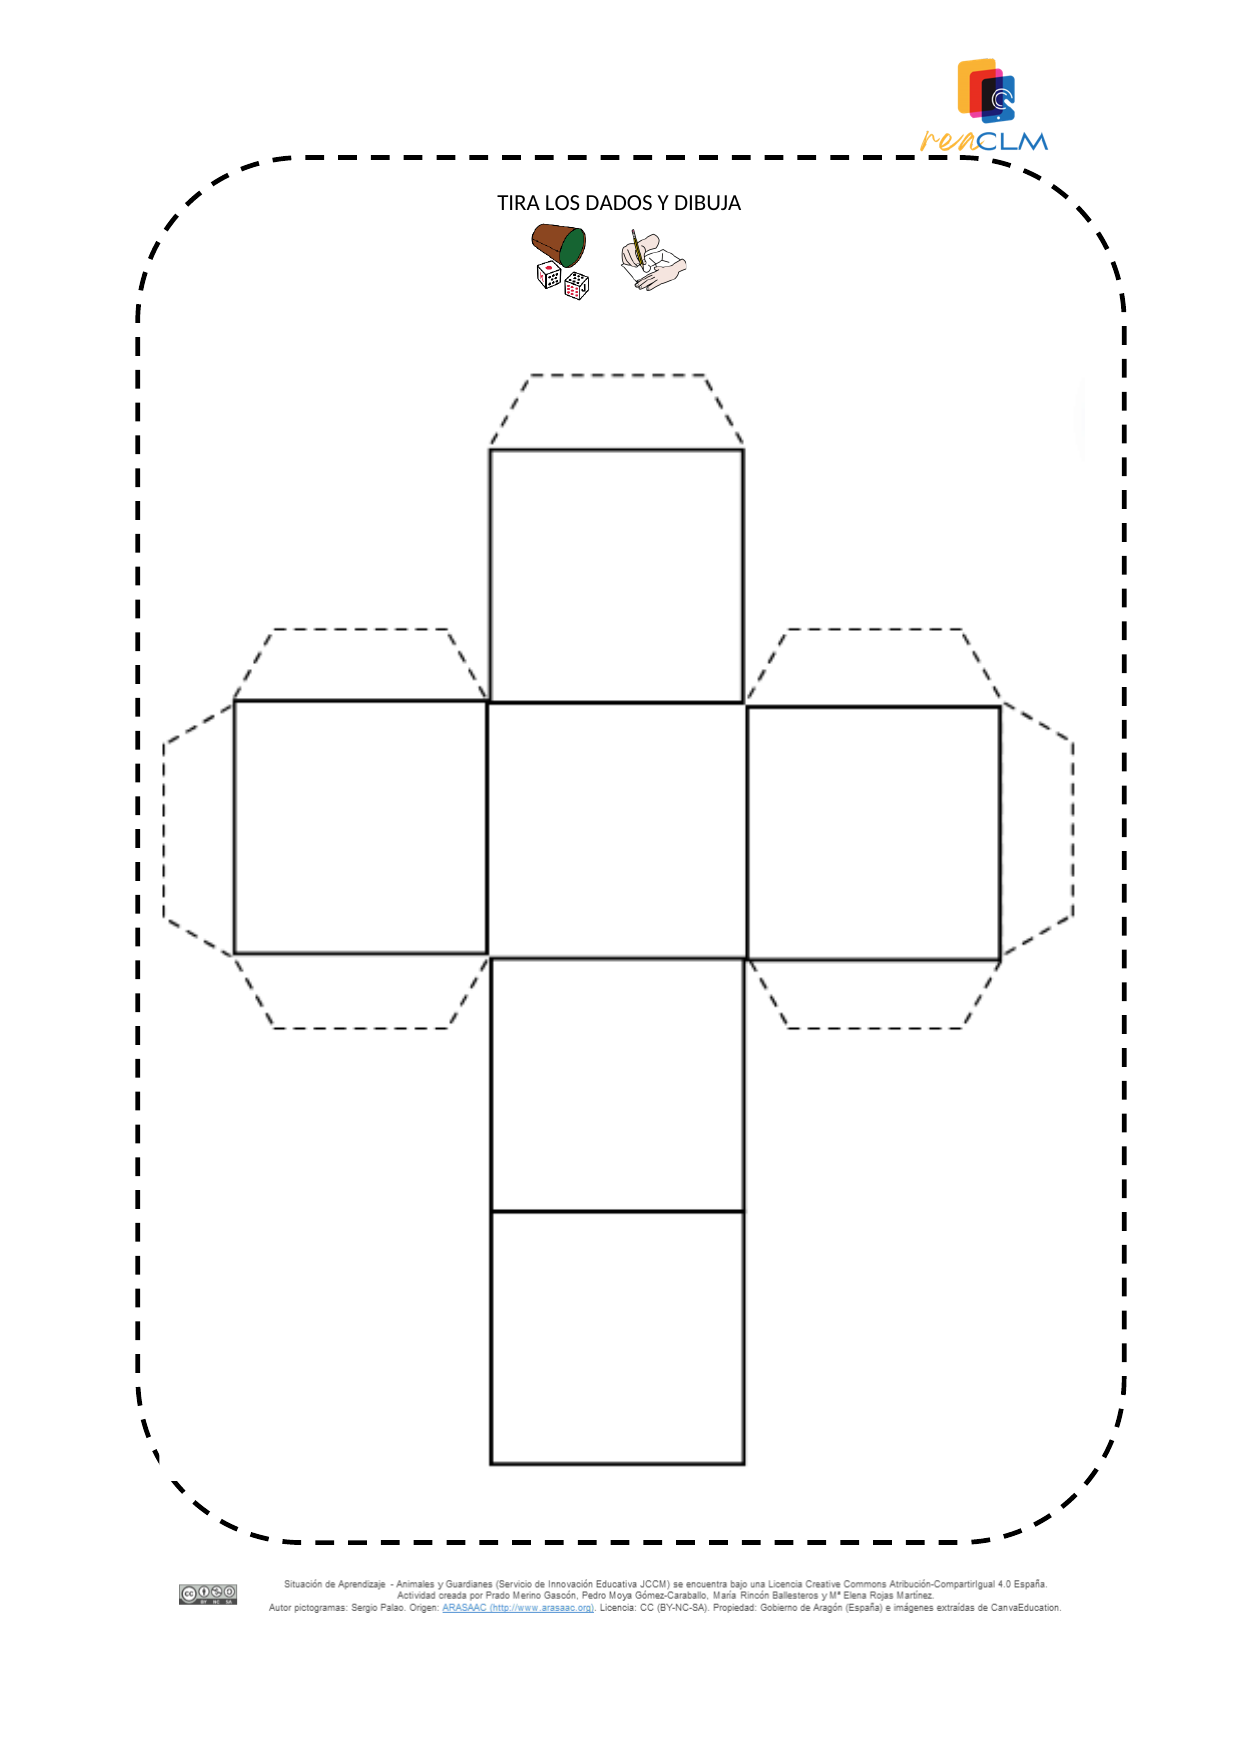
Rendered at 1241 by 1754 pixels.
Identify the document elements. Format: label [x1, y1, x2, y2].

picture [620, 226, 687, 293]
picture [177, 1563, 1063, 1619]
picture [519, 220, 601, 303]
picture [159, 362, 1085, 1481]
picture [904, 35, 1064, 155]
